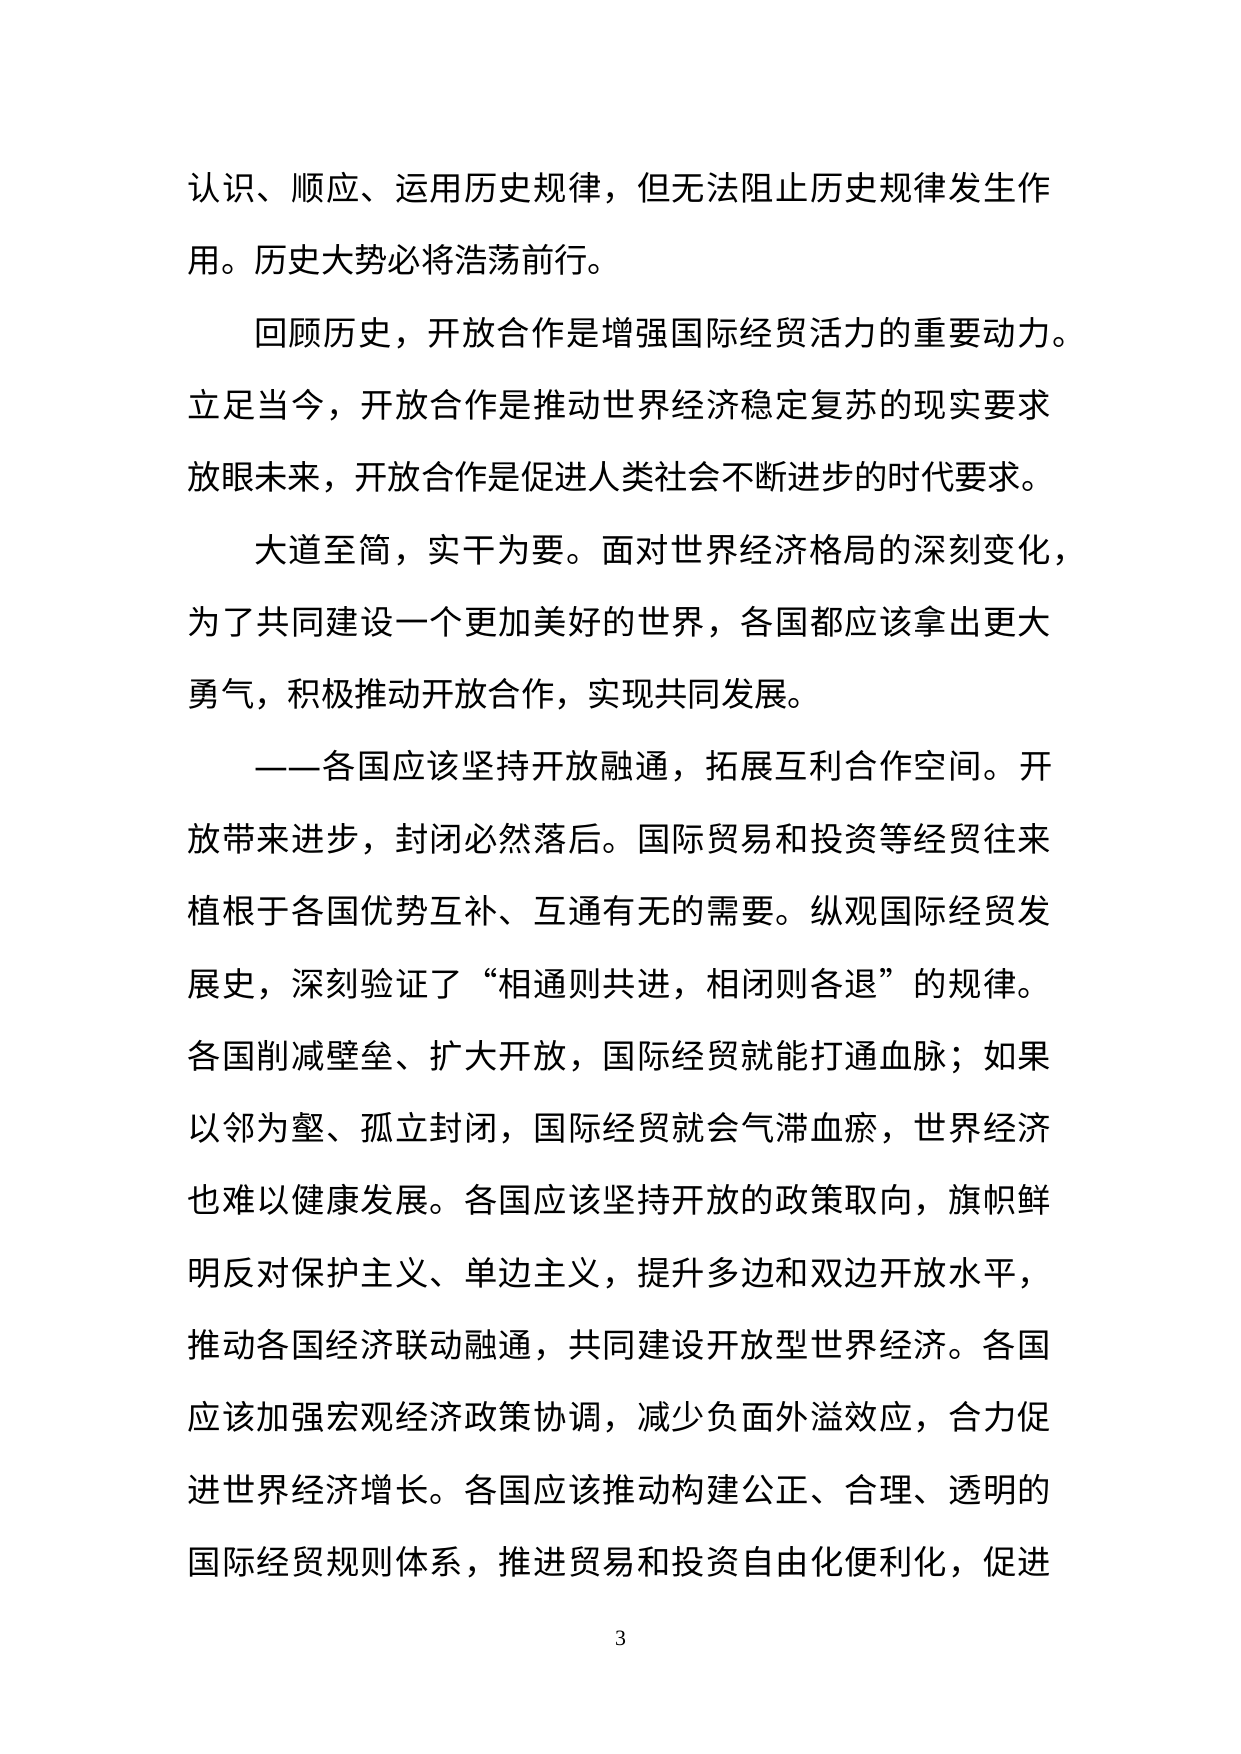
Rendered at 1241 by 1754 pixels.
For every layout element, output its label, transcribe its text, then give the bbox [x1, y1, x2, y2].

text 回顾历史，开放合作是增强国际经贸活力的重要动力。立足当今，开放合作是推动世界经济稳定复苏的现实要求。放眼未来，开放合作是促进人类社会不断进步的时代要求。 [187, 307, 1053, 499]
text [187, 162, 1053, 282]
text 大道至简，实干为要。面对世界经济格局的深刻变化，为了共同建设一个更加美好的世界，各国都应该拿出更大勇气，积极推动开放合作，实现共同发展。 [187, 523, 1053, 716]
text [187, 740, 1053, 1584]
